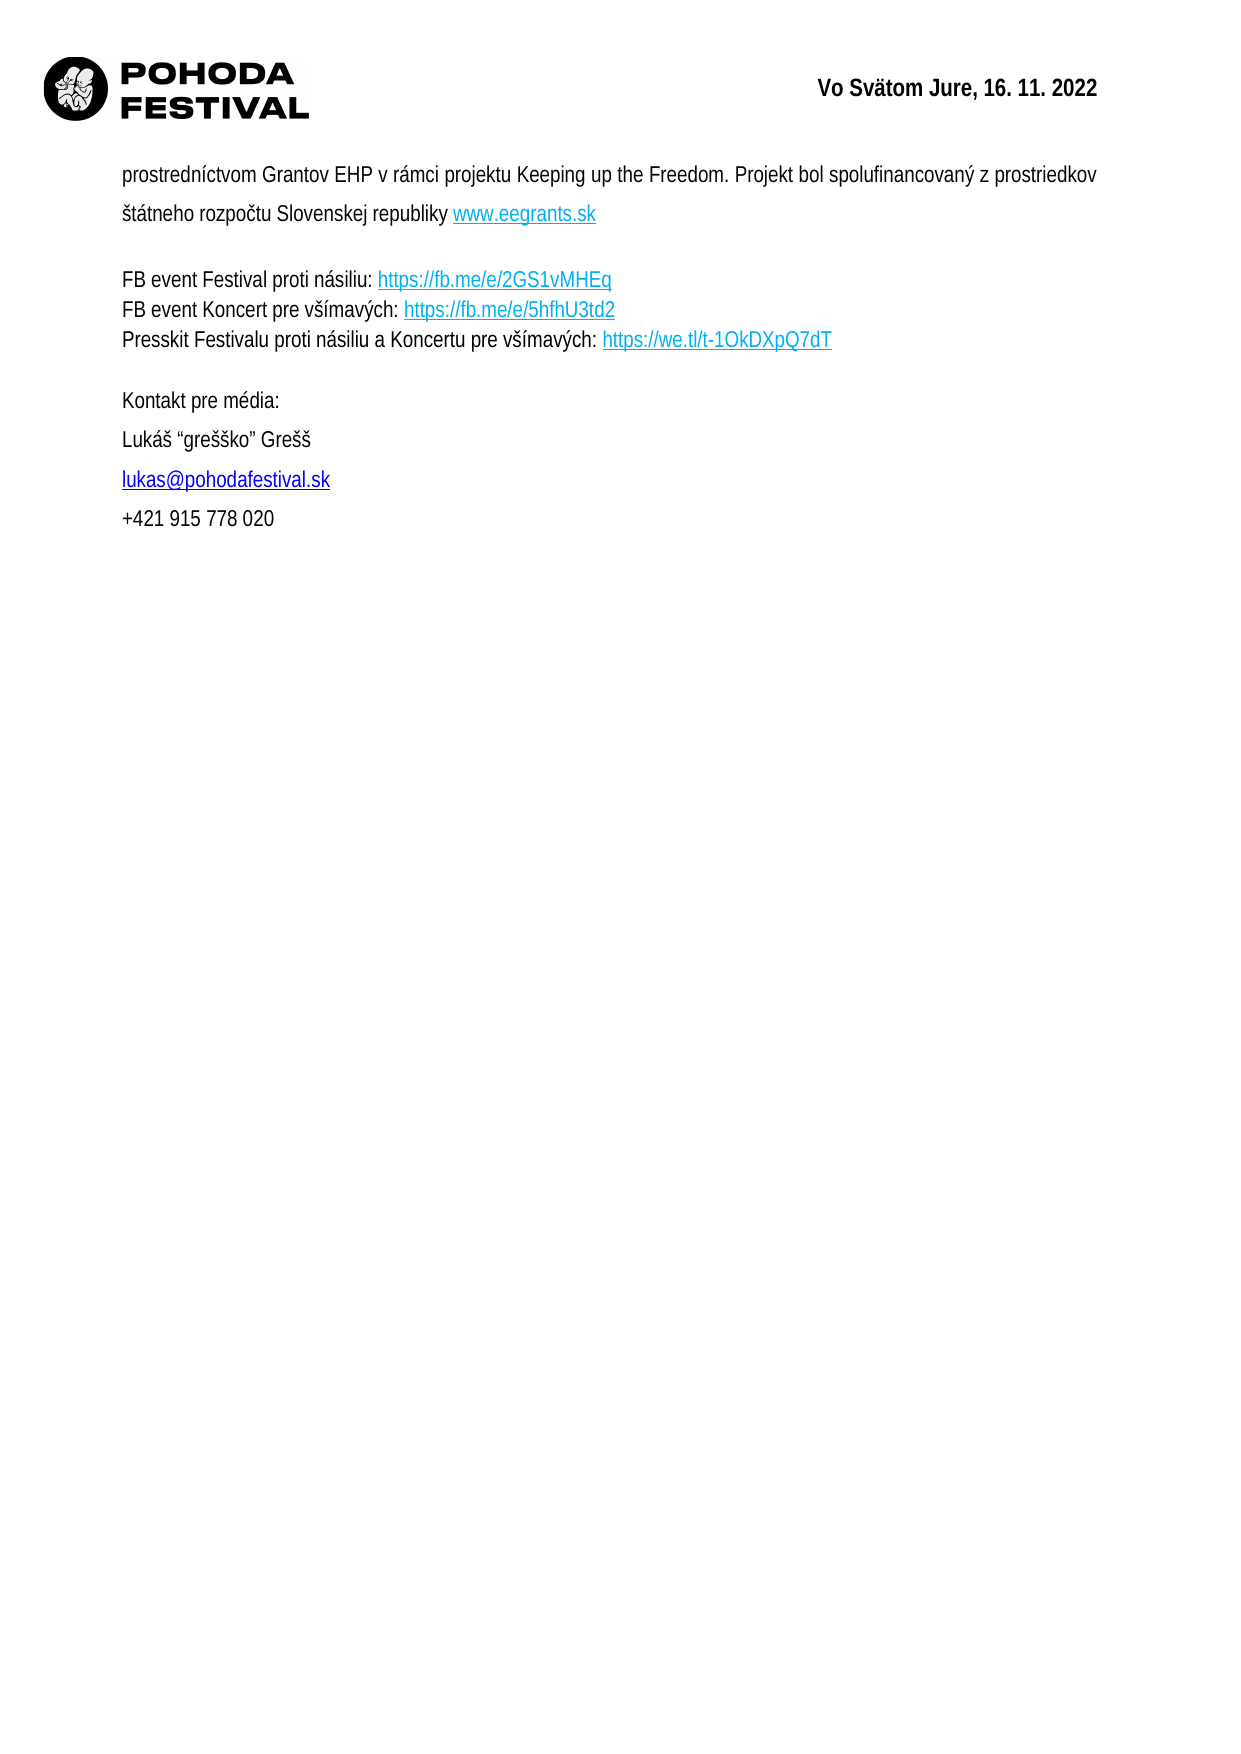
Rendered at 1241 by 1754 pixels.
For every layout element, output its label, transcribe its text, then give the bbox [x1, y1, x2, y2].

text FB event Koncert pre všímavých: https://fb.me/e/5hfhU3td2 [122, 296, 1097, 322]
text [122, 161, 1097, 226]
text +421 915 778 020 [122, 505, 1097, 532]
text Presskit Festivalu proti násiliu a Koncertu pre všímavých: https://we.tl/t-1OkDXpQ7dT [122, 326, 1097, 353]
picture [43, 57, 309, 121]
text Lukáš “grešško” Grešš [122, 426, 1097, 453]
text Kontakt pre média: [122, 387, 1097, 413]
text FB event Festival proti násiliu: https://fb.me/e/2GS1vMHEq [122, 266, 1097, 292]
text lukas@pohodafestival.sk [122, 466, 1097, 492]
